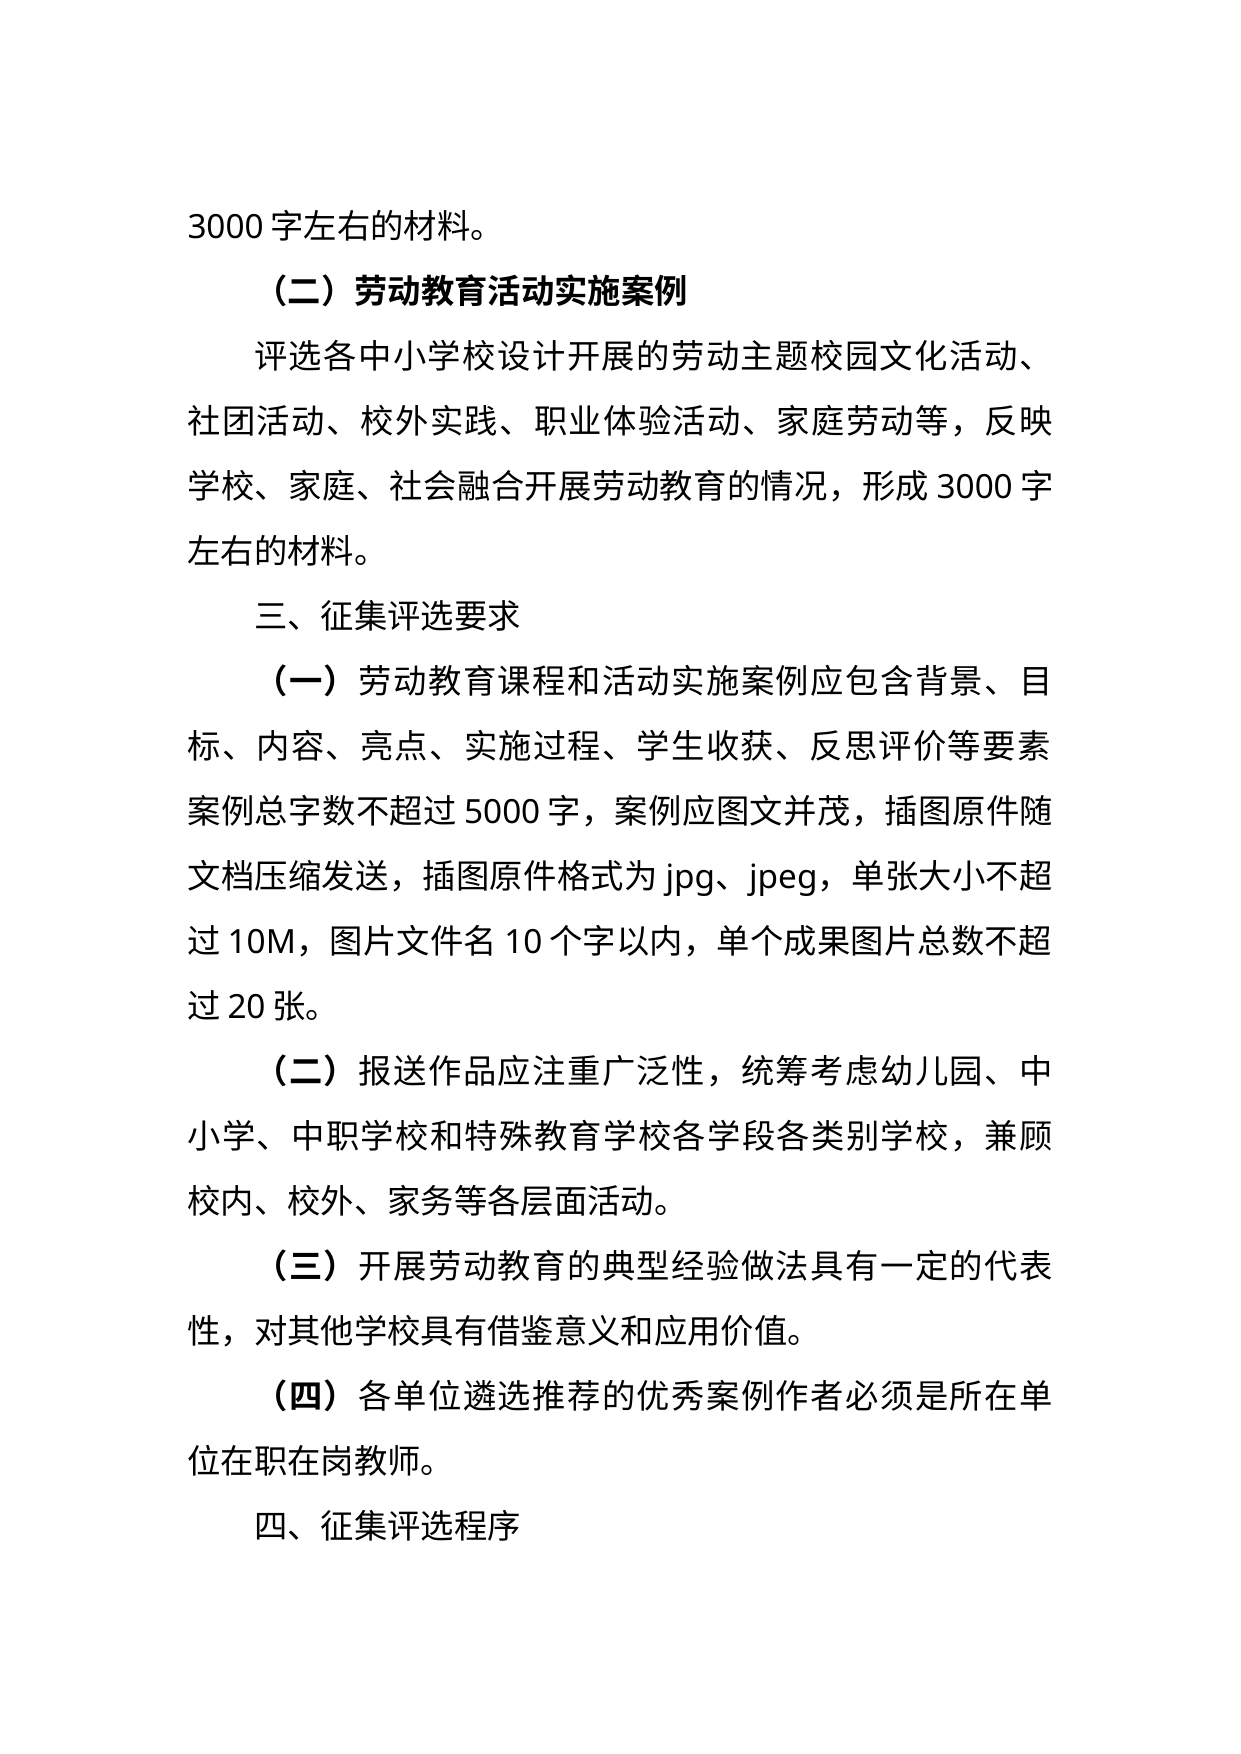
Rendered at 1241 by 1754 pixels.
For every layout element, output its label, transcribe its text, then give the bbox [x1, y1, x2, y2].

text 评选各中小学校设计开展的劳动主题校园文化活动、社团活动、校外实践、职业体验活动、家庭劳动等，反映学校、家庭、社会融合开展劳动教育的情况，形成3000字左右的材料。 [187, 322, 1053, 582]
text （三）开展劳动教育的典型经验做法具有一定的代表性，对其他学校具有借鉴意义和应用价值。 [187, 1232, 1053, 1362]
text 四、征集评选程序 [187, 1492, 1053, 1557]
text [187, 192, 1053, 257]
text （一）劳动教育课程和活动实施案例应包含背景、目标、内容、亮点、实施过程、学生收获、反思评价等要素。案例总字数不超过5000字，案例应图文并茂，插图原件随文档压缩发送，插图原件格式为jpg、jpeg，单张大小不超过10M，图片文件名10个字以内，单个成果图片总数不超过20张。 [187, 647, 1053, 1037]
text （二）报送作品应注重广泛性，统筹考虑幼儿园、中小学、中职学校和特殊教育学校各学段各类别学校，兼顾校内、校外、家务等各层面活动。 [187, 1037, 1053, 1232]
text （二）劳动教育活动实施案例 [187, 257, 1053, 322]
text （四）各单位遴选推荐的优秀案例作者必须是所在单位在职在岗教师。 [187, 1362, 1053, 1492]
text 三、征集评选要求 [187, 582, 1053, 647]
